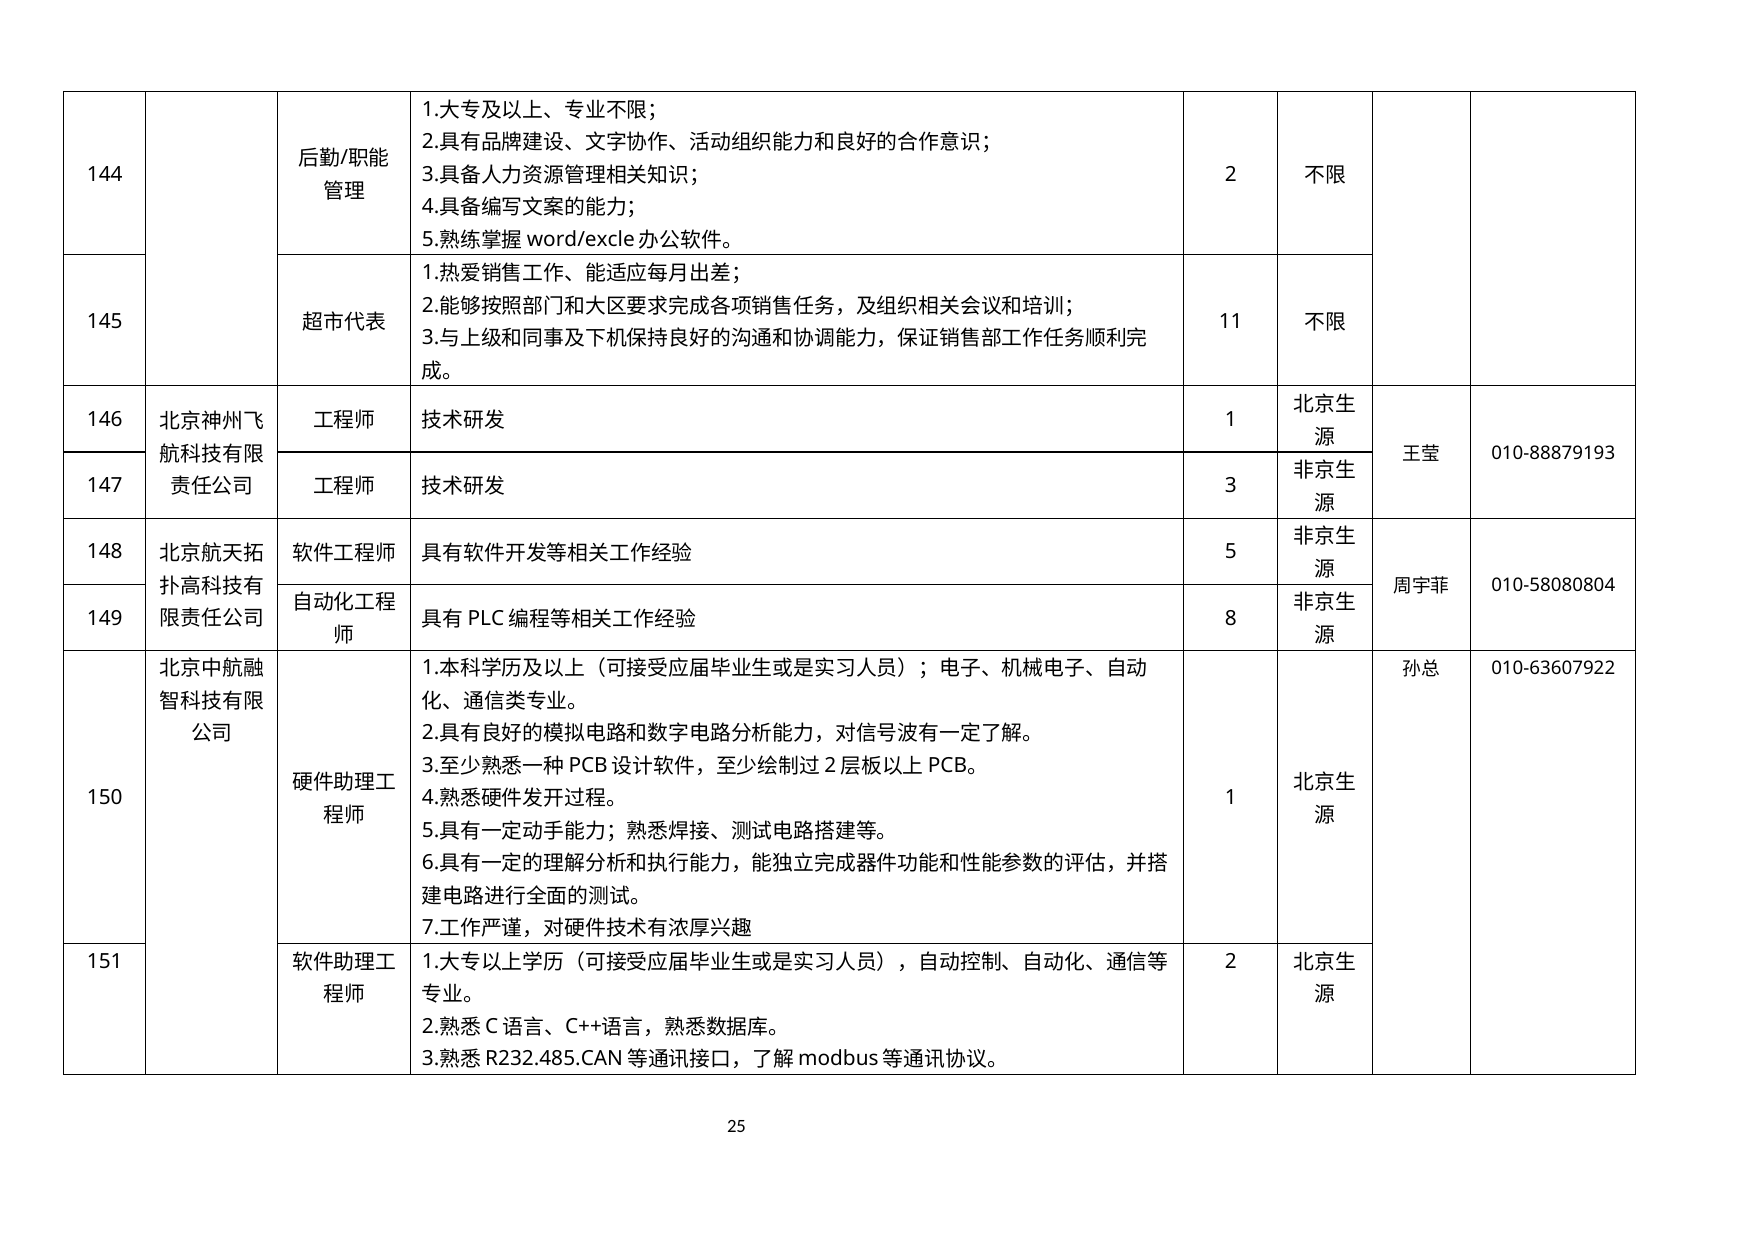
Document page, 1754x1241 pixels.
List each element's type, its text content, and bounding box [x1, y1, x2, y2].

table_cell 自动化工程师 [278, 585, 410, 649]
table_cell 北京航天拓扑高科技有限责任公司 [146, 519, 277, 649]
table_cell 王莹 [1373, 386, 1470, 517]
table_cell 1.大专及以上、专业不限； 2.具有品牌建设、文字协作、活动组织能力和良好的合作意识； 3.具备人力资源管理相关知识； 4.具备编写文案的能力； 5.熟练掌握word/excle办公软件。 [411, 92, 1183, 254]
table_cell 010-63607922 [1471, 651, 1635, 1074]
table_cell 具有软件开发等相关工作经验 [411, 519, 1183, 583]
table_cell 149 [64, 585, 145, 649]
table_cell 软件工程师 [278, 519, 410, 583]
table_cell 1 [1184, 651, 1277, 943]
table_cell 144 [64, 92, 145, 254]
table_cell 不限 [1278, 92, 1372, 254]
table_cell 150 [64, 651, 145, 943]
table_cell 151 [64, 944, 145, 1074]
table_cell 147 [64, 453, 145, 517]
table_cell 技术研发 [411, 453, 1183, 517]
table_cell 硬件助理工程师 [278, 651, 410, 943]
table_cell 11 [1184, 255, 1277, 385]
table_cell 1.热爱销售工作、能适应每月出差； 2.能够按照部门和大区要求完成各项销售任务，及组织相关会议和培训； 3.与上级和同事及下机保持良好的沟通和协调能力，保证销售部工作任务顺利完成。 [411, 255, 1183, 385]
table_cell 工程师 [278, 453, 410, 517]
table_cell 3 [1184, 453, 1277, 517]
table_cell 非京生源 [1278, 453, 1372, 517]
table_cell 非京生源 [1278, 585, 1372, 649]
table_cell 具有PLC编程等相关工作经验 [411, 585, 1183, 649]
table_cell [411, 944, 1183, 1074]
table_cell 010-58080804 [1471, 519, 1635, 649]
table_cell 超市代表 [278, 255, 410, 385]
table_cell 1 [1184, 386, 1277, 451]
table_cell 软件助理工程师 [278, 944, 410, 1074]
table_cell 2 [1184, 92, 1277, 254]
table_cell 146 [64, 386, 145, 451]
table_cell 8 [1184, 585, 1277, 649]
table_cell 北京生源 [1278, 386, 1372, 451]
table_cell 不限 [1278, 255, 1372, 385]
table_cell 148 [64, 519, 145, 583]
table_cell 2 [1184, 944, 1277, 1074]
table_cell 北京中航融智科技有限公司 [146, 651, 277, 1074]
table_cell 后勤/职能管理 [278, 92, 410, 254]
table_cell 技术研发 [411, 386, 1183, 451]
table_cell 工程师 [278, 386, 410, 451]
table_cell 010-88879193 [1471, 386, 1635, 517]
table_cell 北京生源 [1278, 944, 1372, 1074]
table_cell 周宇菲 [1373, 519, 1470, 649]
table_cell 5 [1184, 519, 1277, 583]
table_cell 孙总 [1373, 651, 1470, 1074]
table_cell 北京神州飞航科技有限责任公司 [146, 386, 277, 517]
table_cell 北京生源 [1278, 651, 1372, 943]
table_cell 非京生源 [1278, 519, 1372, 583]
table_cell 145 [64, 255, 145, 385]
